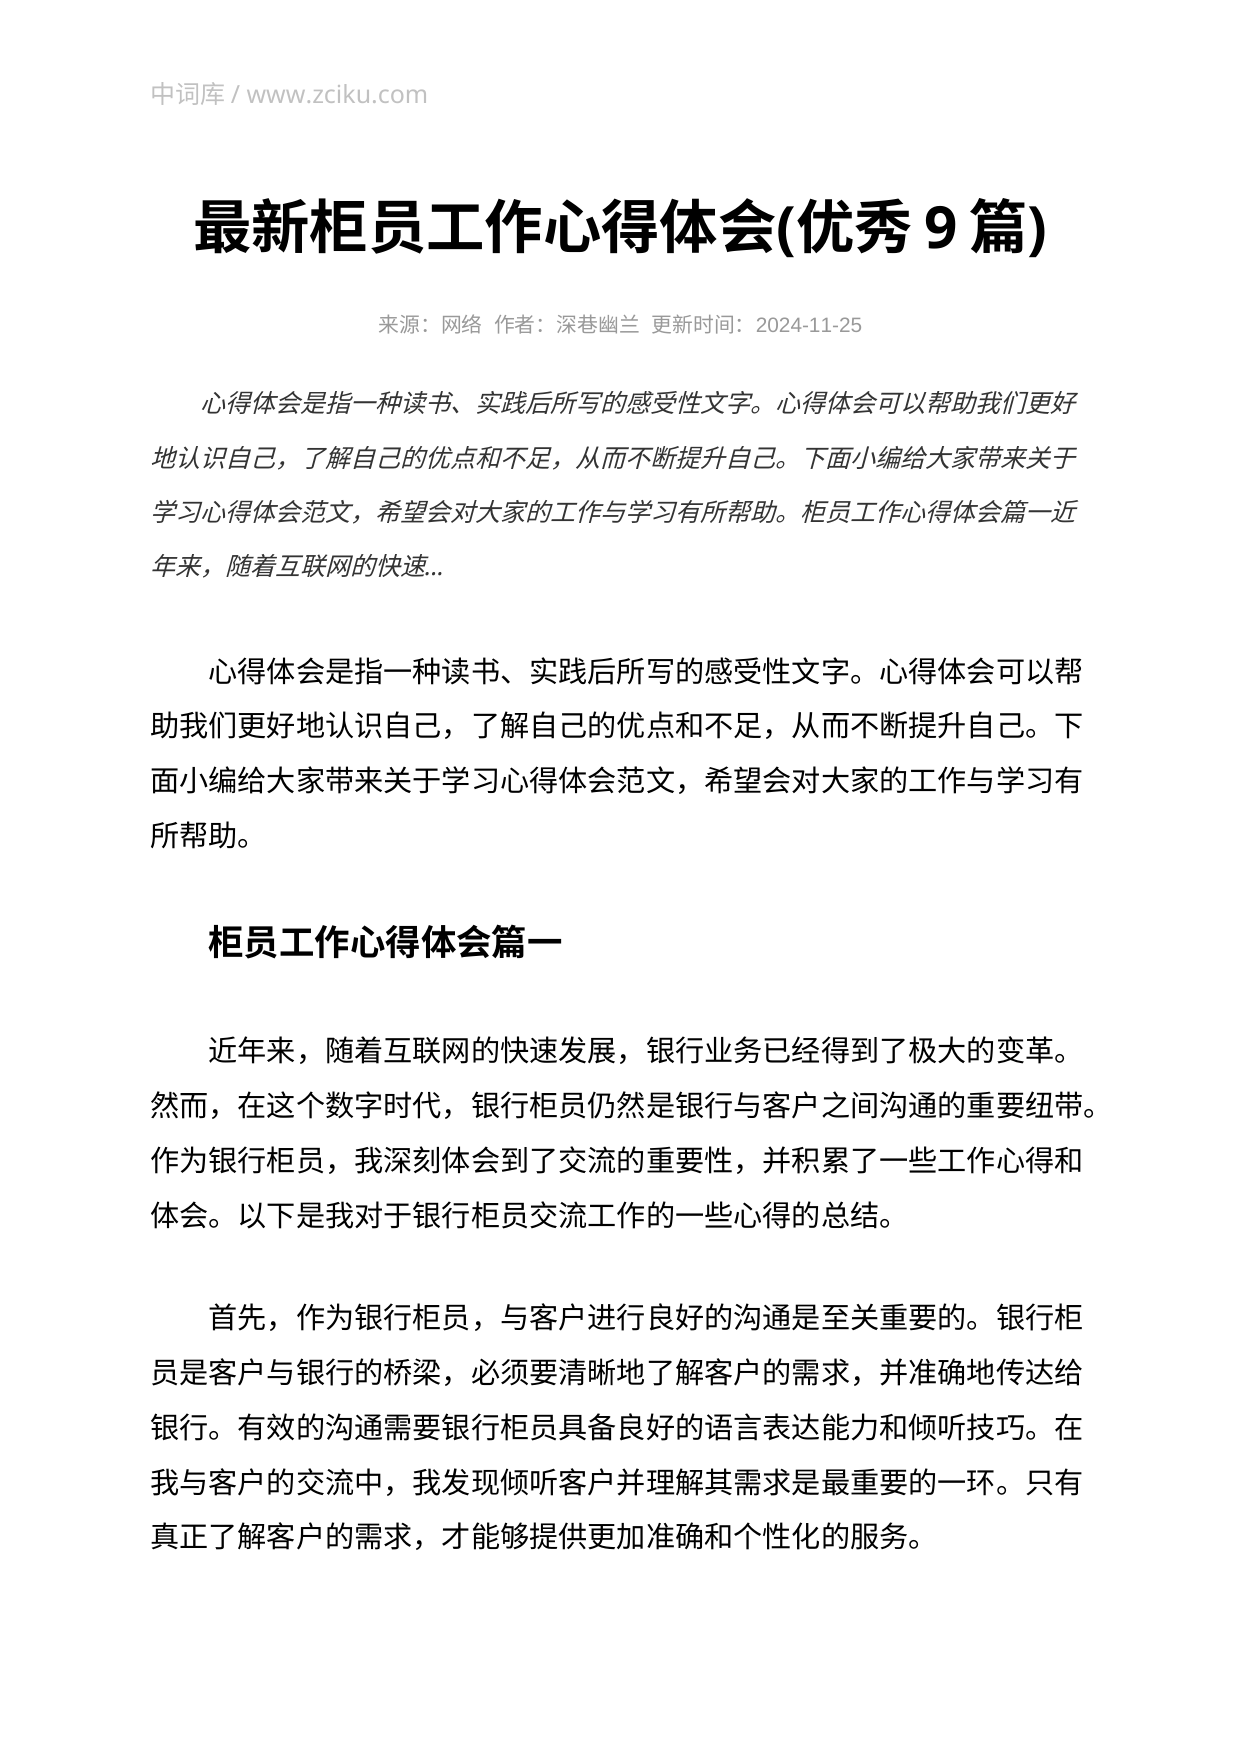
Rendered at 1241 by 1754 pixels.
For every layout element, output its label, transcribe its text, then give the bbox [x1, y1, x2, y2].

text 心得体会是指一种读书、实践后所写的感受性文字。心得体会可以帮助我们更好地认识自己，了解自己的优点和不足，从而不断提升自己。下面小编给大家带来关于学习心得体会范文，希望会对大家的工作与学习有所帮助。柜员工作心得体会篇一近年来，随着互联网的快速... [150, 384, 1090, 583]
text 近年来，随着互联网的快速发展，银行业务已经得到了极大的变革。然而，在这个数字时代，银行柜员仍然是银行与客户之间沟通的重要纽带。作为银行柜员，我深刻体会到了交流的重要性，并积累了一些工作心得和体会。以下是我对于银行柜员交流工作的一些心得的总结。 [150, 1028, 1090, 1235]
text 柜员工作心得体会篇一 [150, 914, 1090, 966]
subtitle 最新柜员工作心得体会(优秀9篇) [150, 181, 1090, 266]
text 首先，作为银行柜员，与客户进行良好的沟通是至关重要的。银行柜员是客户与银行的桥梁，必须要清晰地了解客户的需求，并准确地传达给银行。有效的沟通需要银行柜员具备良好的语言表达能力和倾听技巧。在我与客户的交流中，我发现倾听客户并理解其需求是最重要的一环。只有真正了解客户的需求，才能够提供更加准确和个性化的服务。 [150, 1294, 1090, 1556]
text 心得体会是指一种读书、实践后所写的感受性文字。心得体会可以帮助我们更好地认识自己，了解自己的优点和不足，从而不断提升自己。下面小编给大家带来关于学习心得体会范文，希望会对大家的工作与学习有所帮助。 [150, 648, 1090, 855]
text 来源：网络 作者：深巷幽兰 更新时间：2024-11-25 [150, 313, 1090, 337]
